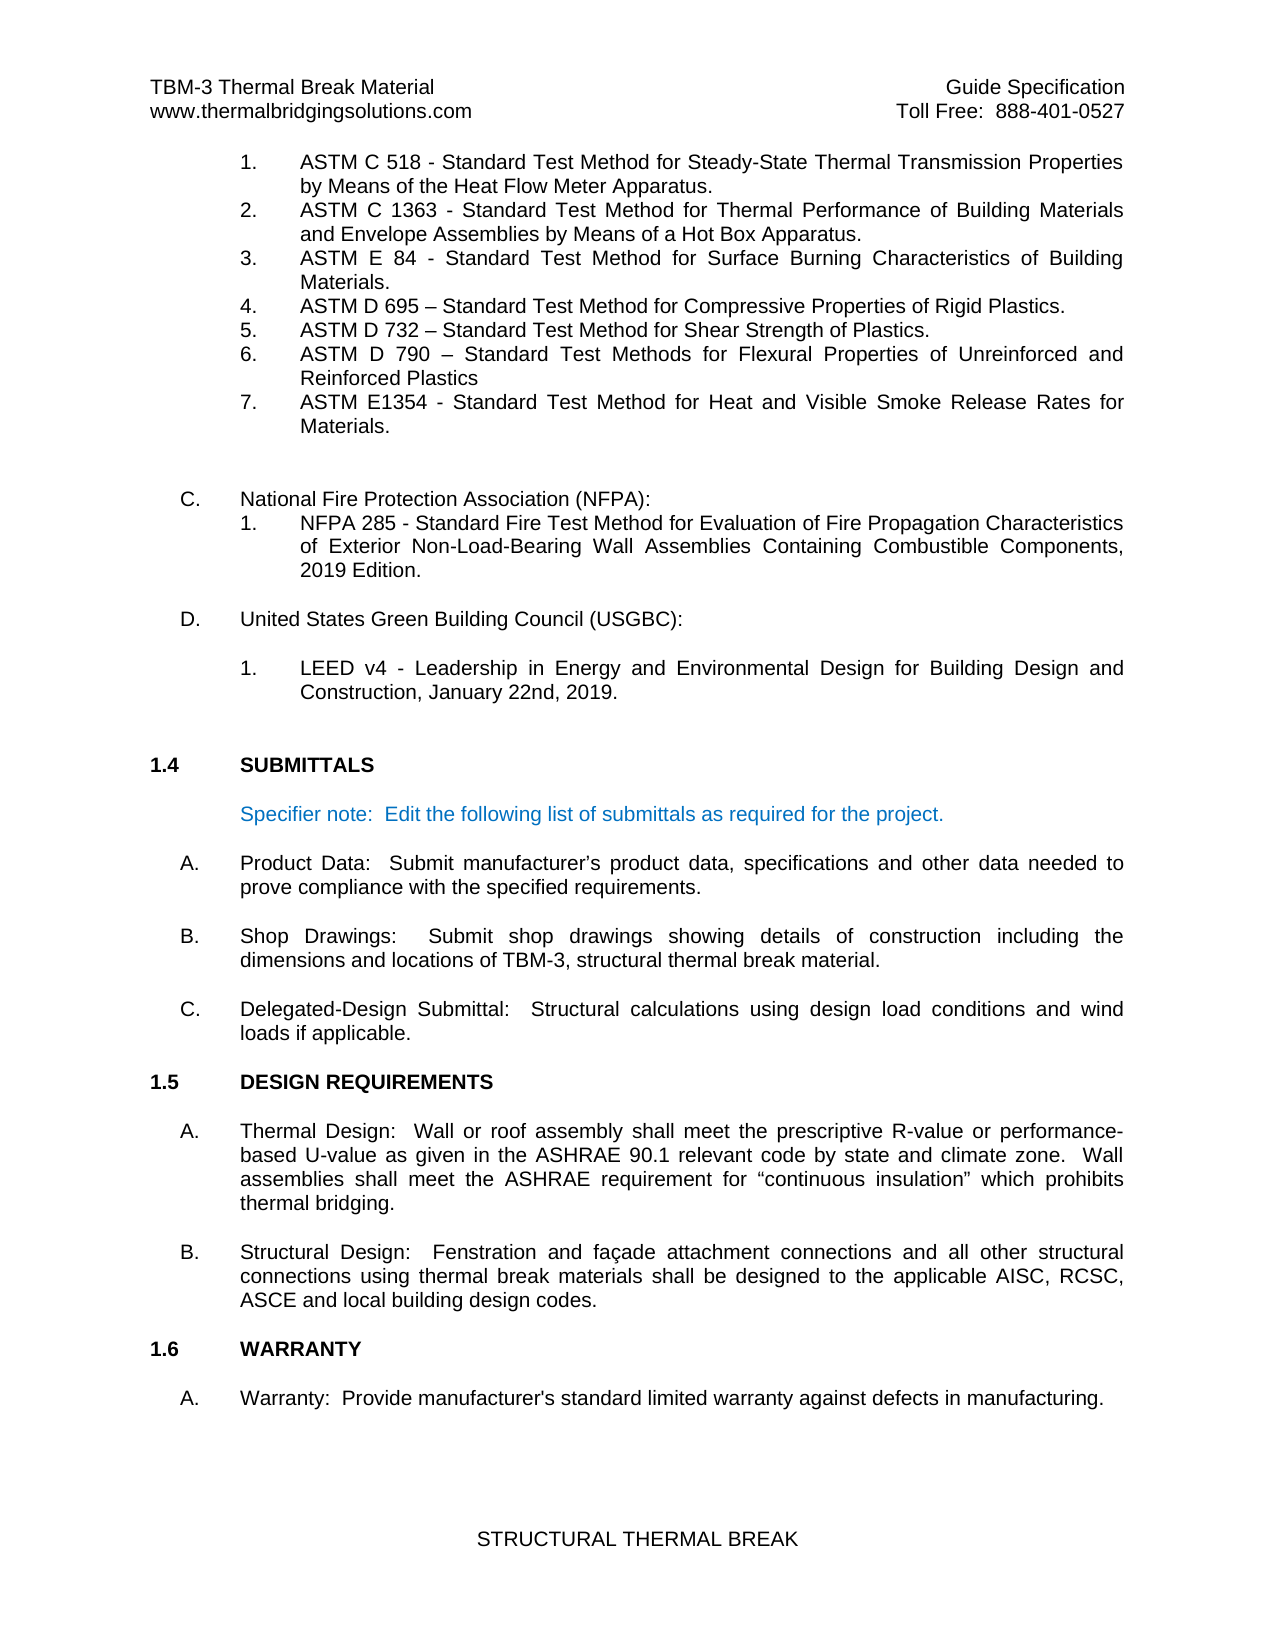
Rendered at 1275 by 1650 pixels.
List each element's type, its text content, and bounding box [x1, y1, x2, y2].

text ASTM D 790 – Standard Test Methods for Flexural Properties of Unreinforced and Reinforced Plastics [240, 342, 1125, 389]
text Thermal Design: Wall or roof assembly shall meet the prescriptive R-value or performance-based U-value as given in the ASHRAE 90.1 relevant code by state and climate zone. Wall assemblies shall meet the ASHRAE requirement for “continuous insulation” which prohibits thermal bridging. [180, 1119, 1125, 1214]
text Shop Drawings: Submit shop drawings showing details of construction including the dimensions and locations of TBM-3, structural thermal break material. [180, 924, 1125, 972]
text United States Green Building Council (USGBC): [180, 607, 1125, 631]
text ASTM E 84 - Standard Test Method for Surface Burning Characteristics of Building Materials. [240, 246, 1125, 294]
text National Fire Protection Association (NFPA): [180, 486, 1125, 510]
text WARRANTY [150, 1336, 1125, 1360]
text ASTM D 695 – Standard Test Method for Compressive Properties of Rigid Plastics. [240, 294, 1125, 318]
text ASTM C 1363 - Standard Test Method for Thermal Performance of Building Materials and Envelope Assemblies by Means of a Hot Box Apparatus. [240, 198, 1125, 246]
list 1. LEED v4 - Leadership in Energy and Environmental Design for Building Design and Construction, January 22nd, 2019. [240, 656, 1125, 704]
text ASTM D 732 – Standard Test Method for Shear Strength of Plastics. [240, 318, 1125, 342]
text DESIGN REQUIREMENTS [150, 1070, 1125, 1094]
text NFPA 285 - Standard Fire Test Method for Evaluation of Fire Propagation Characteristics of Exterior Non-Load-Bearing Wall Assemblies Containing Combustible Components, 2019 Edition. [240, 510, 1125, 582]
text Warranty: Provide manufacturer's standard limited warranty against defects in manufacturing. [180, 1385, 1125, 1409]
text ASTM E1354 - Standard Test Method for Heat and Visible Smoke Release Rates for Materials. [240, 389, 1125, 437]
text SUBMITTALS [150, 753, 1125, 777]
list Specifier note: Edit the following list of submittals as required for the project. [240, 802, 1125, 826]
text Product Data: Submit manufacturer’s product data, specifications and other data needed to prove compliance with the specified requirements. [180, 851, 1125, 899]
text ASTM C 518 - Standard Test Method for Steady-State Thermal Transmission Properties by Means of the Heat Flow Meter Apparatus. [240, 150, 1125, 198]
text Structural Design: Fenstration and façade attachment connections and all other structural connections using thermal break materials shall be designed to the applicable AISC, RCSC, ASCE and local building design codes. [180, 1239, 1125, 1311]
text Delegated-Design Submittal: Structural calculations using design load conditions and wind loads if applicable. [180, 997, 1125, 1045]
